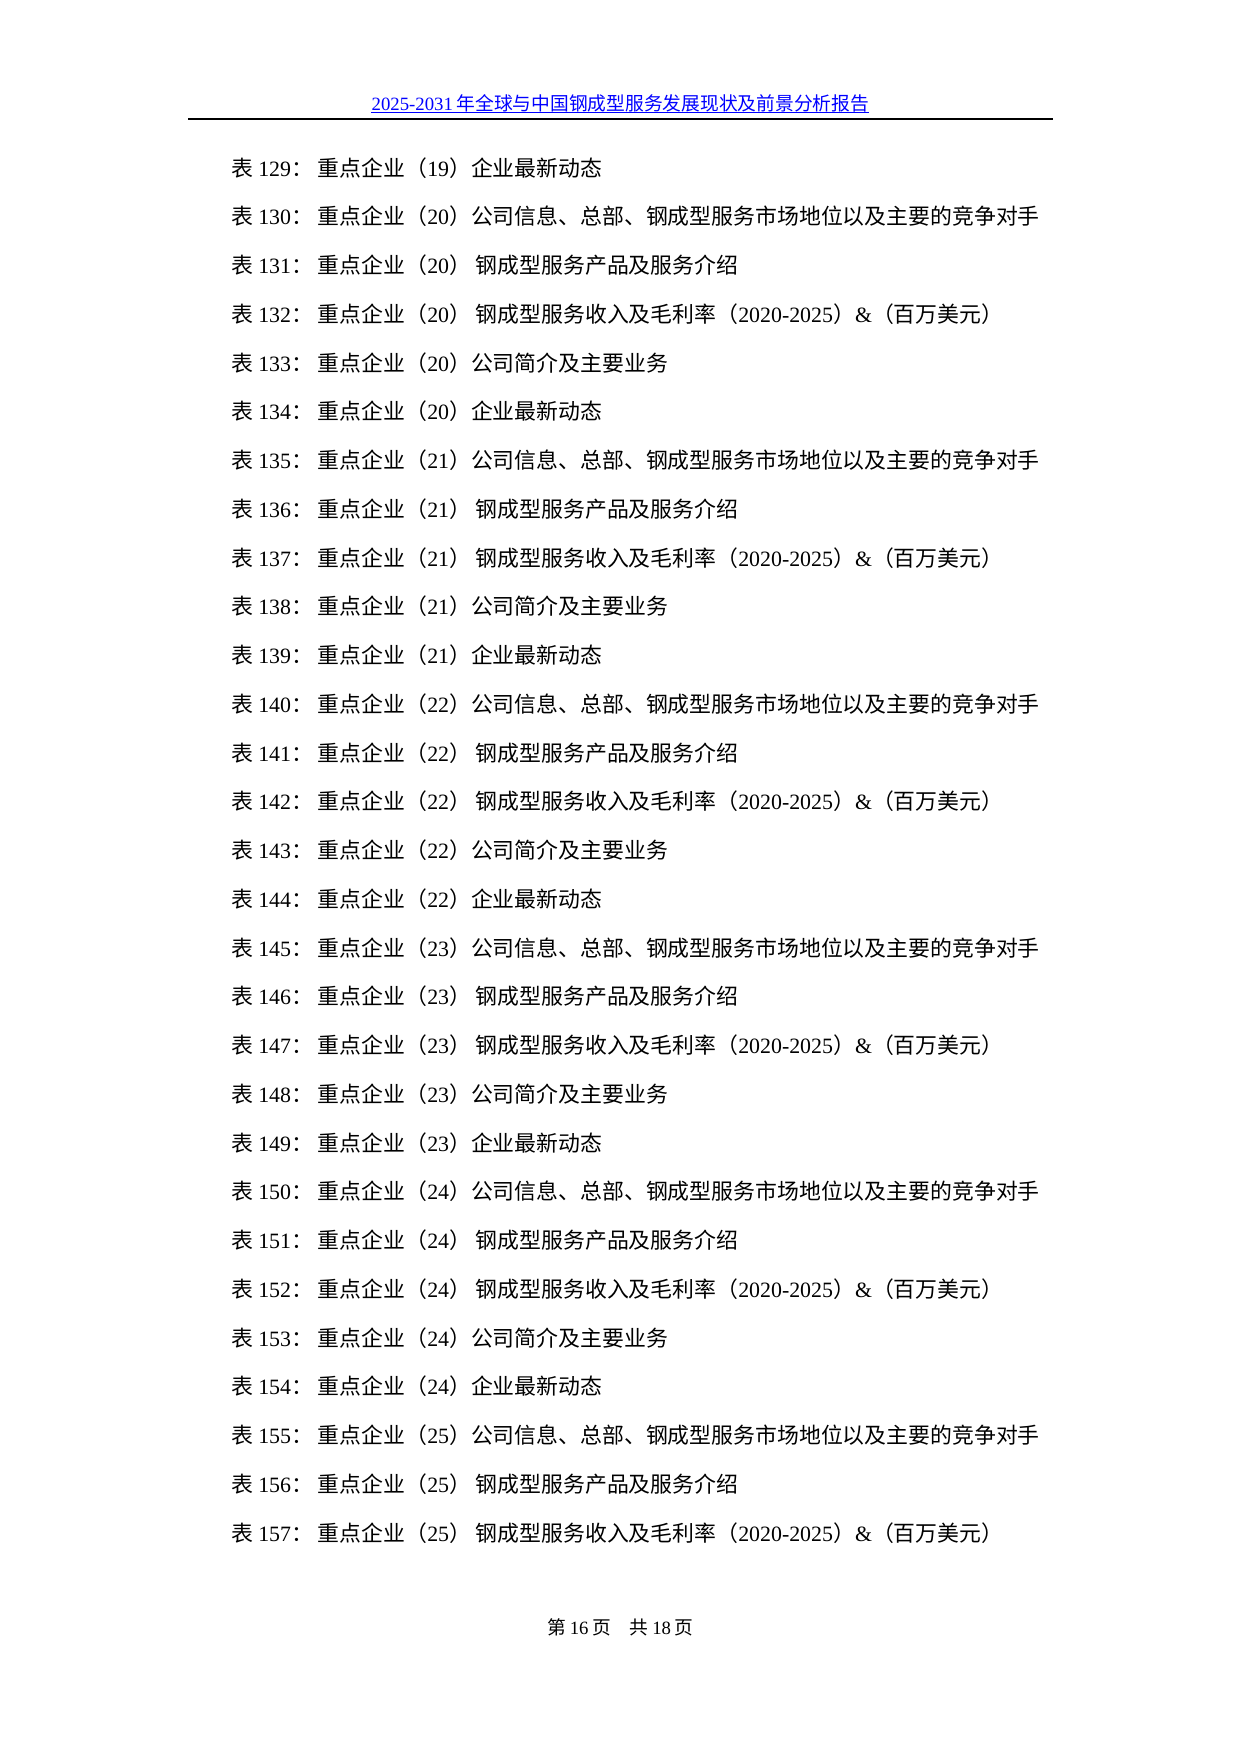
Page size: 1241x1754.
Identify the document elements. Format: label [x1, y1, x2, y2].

text [187, 150, 1053, 1548]
